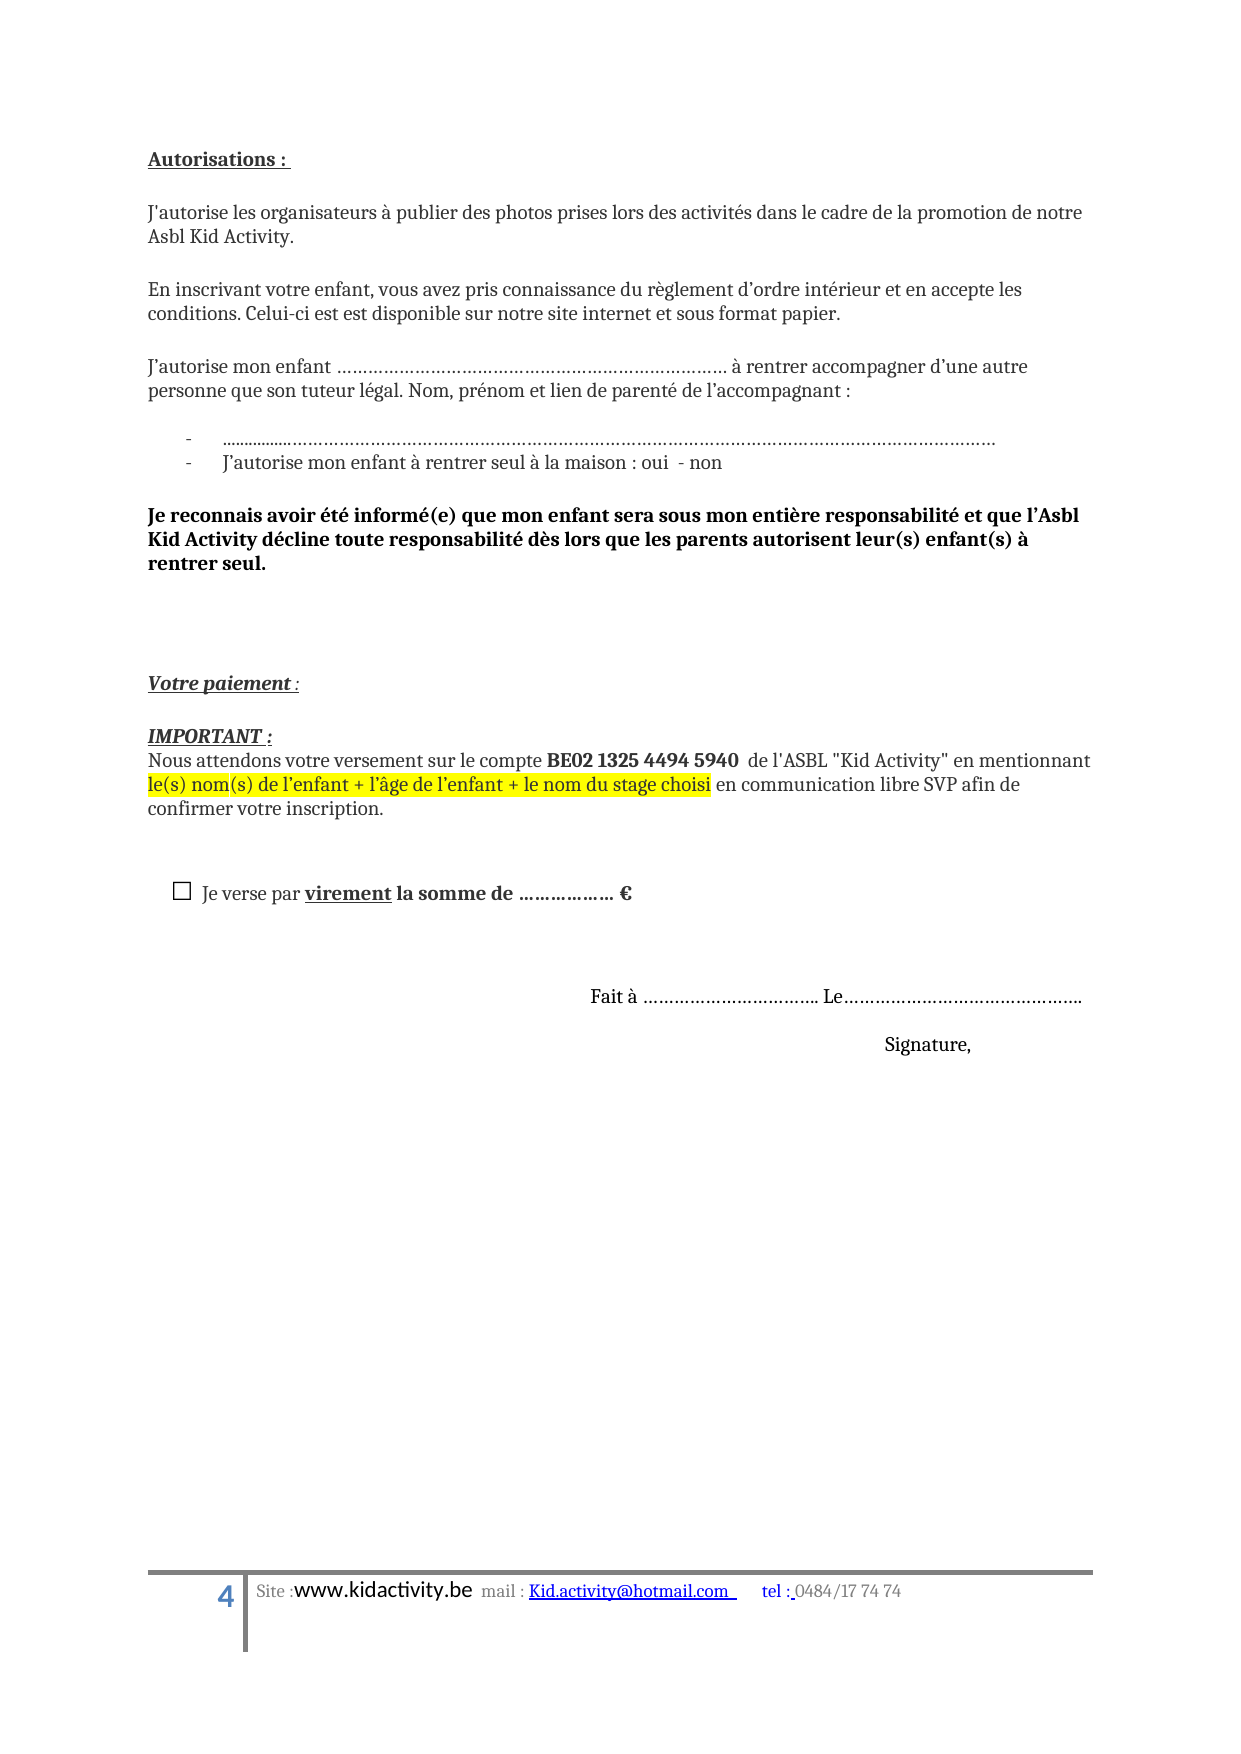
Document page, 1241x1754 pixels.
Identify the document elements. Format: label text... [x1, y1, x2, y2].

text J’autorise mon enfant ………………………………………………………………… à rentrer accompagner d’une autre personne que son tuteur légal. Nom, prénom et lien de parenté de l’accompagnant : [148, 355, 1093, 403]
text En inscrivant votre enfant, vous avez pris connaissance du règlement d’ordre intérieur et en accepte les conditions. Celui-ci est est disponible sur notre site internet et sous format papier. [148, 278, 1093, 326]
text Fait à ……………………………. Le………………………………………. [516, 985, 1093, 1009]
text Signature, [811, 1033, 1093, 1057]
list J’autorise mon enfant à rentrer seul à la maison : oui - non [185, 451, 1093, 475]
text IMPORTANT : Nous attendons votre versement sur le compte BE02 1325 4494 5940 de l'ASBL "Kid Activity" en mentionnant le(s) nom(s) de l’enfant + l’âge de l’enfant + le nom du stage choisi en communication libre SVP afin de confirmer votre inscription. [148, 725, 1093, 821]
text Je verse par virement la somme de ……………… € [148, 850, 1093, 932]
text J'autorise les organisateurs à publier des photos prises lors des activités dans le cadre de la promotion de notre Asbl Kid Activity. [148, 201, 1093, 249]
list ................……………………………………………………………………………………………………………………… [185, 427, 1093, 451]
text Je reconnais avoir été informé(e) que mon enfant sera sous mon entière responsabilité et que l’Asbl Kid Activity décline toute responsabilité dès lors que les parents autorisent leur(s) enfant(s) à rentrer seul. [148, 504, 1093, 576]
text Votre paiement : [148, 648, 1093, 696]
text Autorisations : [148, 148, 1093, 172]
